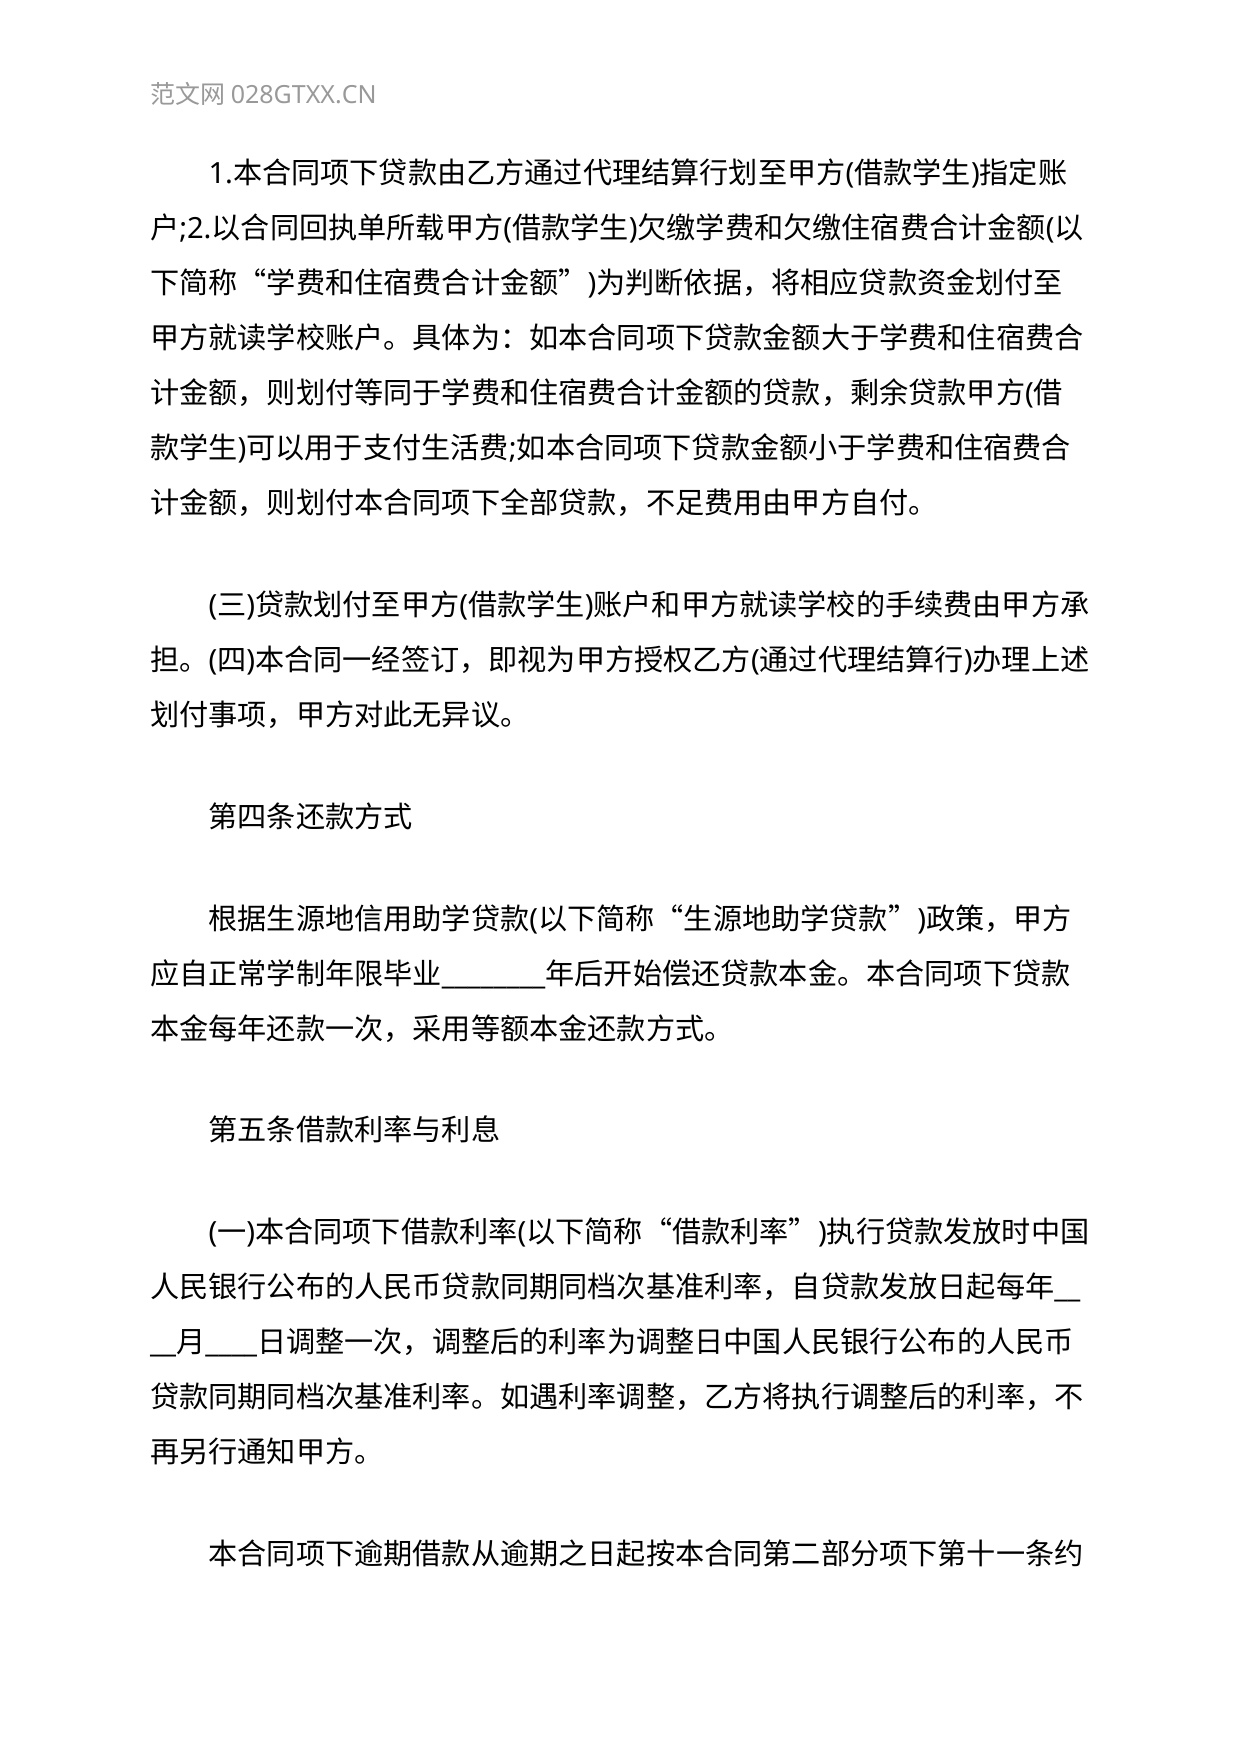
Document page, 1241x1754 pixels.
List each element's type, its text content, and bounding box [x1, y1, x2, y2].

text 1.本合同项下贷款由乙方通过代理结算行划至甲方(借款学生)指定账户;2.以合同回执单所载甲方(借款学生)欠缴学费和欠缴住宿费合计金额(以下简称“学费和住宿费合计金额”)为判断依据，将相应贷款资金划付至甲方就读学校账户。具体为：如本合同项下贷款金额大于学费和住宿费合计金额，则划付等同于学费和住宿费合计金额的贷款，剩余贷款甲方(借款学生)可以用于支付生活费;如本合同项下贷款金额小于学费和住宿费合计金额，则划付本合同项下全部贷款，不足费用由甲方自付。 [150, 150, 1090, 522]
text 第四条还款方式 [150, 793, 1090, 836]
text (三)贷款划付至甲方(借款学生)账户和甲方就读学校的手续费由甲方承担。(四)本合同一经签订，即视为甲方授权乙方(通过代理结算行)办理上述划付事项，甲方对此无异议。 [150, 582, 1090, 734]
text (一)本合同项下借款利率(以下简称“借款利率”)执行贷款发放时中国人民银行公布的人民币贷款同期同档次基准利率，自贷款发放日起每年____月____日调整一次，调整后的利率为调整日中国人民银行公布的人民币贷款同期同档次基准利率。如遇利率调整，乙方将执行调整后的利率，不再另行通知甲方。 [150, 1209, 1090, 1471]
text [150, 1530, 1090, 1573]
text 第五条借款利率与利息 [150, 1107, 1090, 1149]
text 根据生源地信用助学贷款(以下简称“生源地助学贷款”)政策，甲方应自正常学制年限毕业________年后开始偿还贷款本金。本合同项下贷款本金每年还款一次，采用等额本金还款方式。 [150, 895, 1090, 1047]
